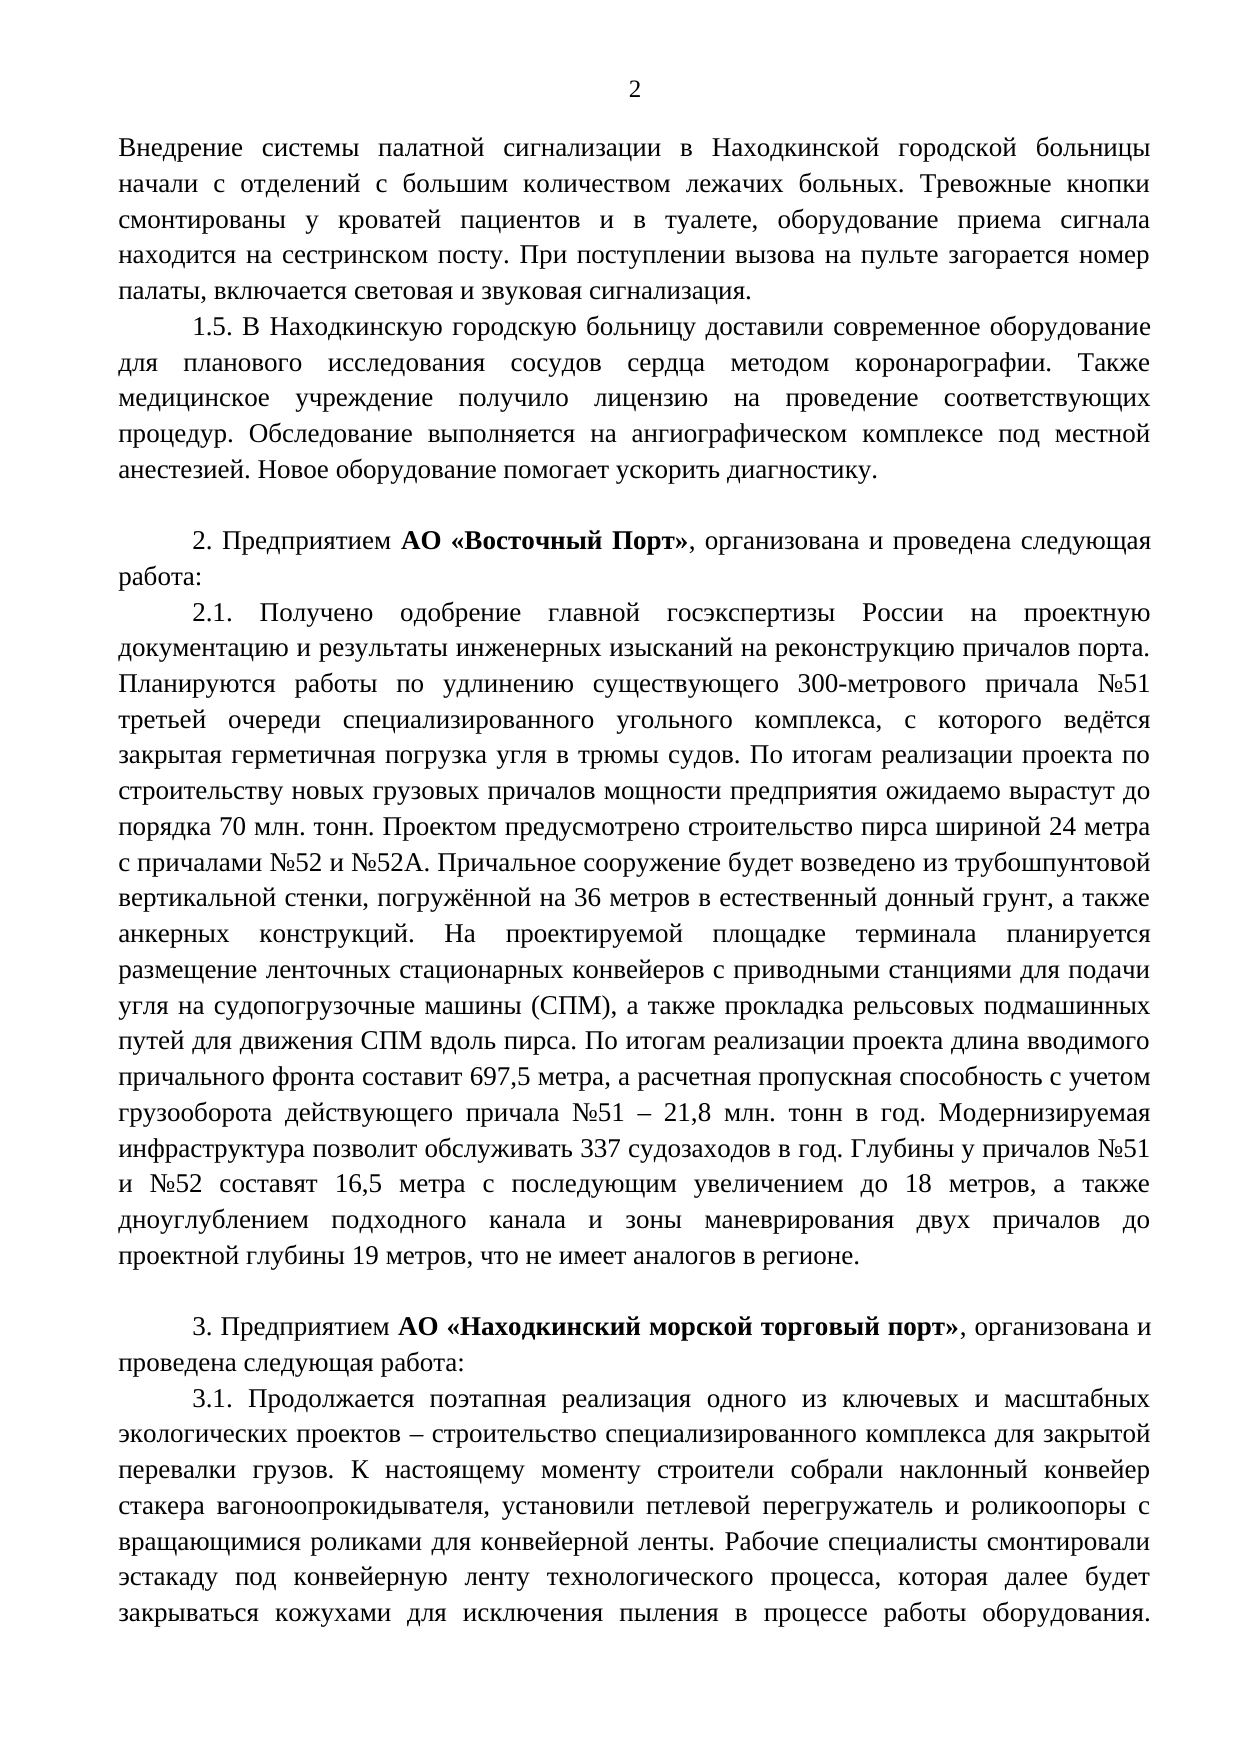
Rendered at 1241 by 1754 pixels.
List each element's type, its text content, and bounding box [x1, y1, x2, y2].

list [118, 131, 1152, 305]
text 2.1. Получено одобрение главной госэкспертизы России на проектную документацию и результаты инженерных изысканий на реконструкцию причалов порта. Планируются работы по удлинению существующего 300-метрового причала №51 третьей очереди специализированного угольного комплекса, с которого ведётся закрытая герметичная погрузка угля в трюмы судов. По итогам реализации проекта по строительству новых грузовых причалов мощности предприятия ожидаемо вырастут до порядка 70 млн. тонн. Проектом предусмотрено строительство пирса шириной 24 метра с причалами №52 и №52А. Причальное сооружение будет возведено из трубошпунтовой вертикальной стенки, погружённой на 36 метров в естественный донный грунт, а также анкерных конструкций. На проектируемой площадке терминала планируется размещение ленточных стационарных конвейеров с приводными станциями для подачи угля на судопогрузочные машины (СПМ), а также прокладка рельсовых подмашинных путей для движения СПМ вдоль пирса. По итогам реализации проекта длина вводимого причального фронта составит 697,5 метра, а расчетная пропускная способность с учетом грузооборота действующего причала №51 – 21,8 млн. тонн в год. Модернизируемая инфраструктура позволит обслуживать 337 судозаходов в год. Глубины у причалов №51 и №52 составят 16,5 метра с последующим увеличением до 18 метров, а также дноуглублением подходного канала и зоны маневрирования двух причалов до проектной глубины 19 метров, что не имеет аналогов в регионе. [118, 596, 1152, 1270]
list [118, 1382, 1152, 1627]
list 3. Предприятием АО «Находкинский морской торговый порт», организована и проведена следующая работа: [118, 1310, 1152, 1377]
text 2. Предприятием АО «Восточный Порт», организована и проведена следующая работа: [118, 524, 1152, 591]
list 1.5. В Находкинскую городскую больницу доставили современное оборудование для планового исследования сосудов сердца методом коронарографии. Также медицинское учреждение получило лицензию на проведение соответствующих процедур. Обследование выполняется на ангиографическом комплексе под местной анестезией. Новое оборудование помогает ускорить диагностику. [118, 310, 1152, 484]
